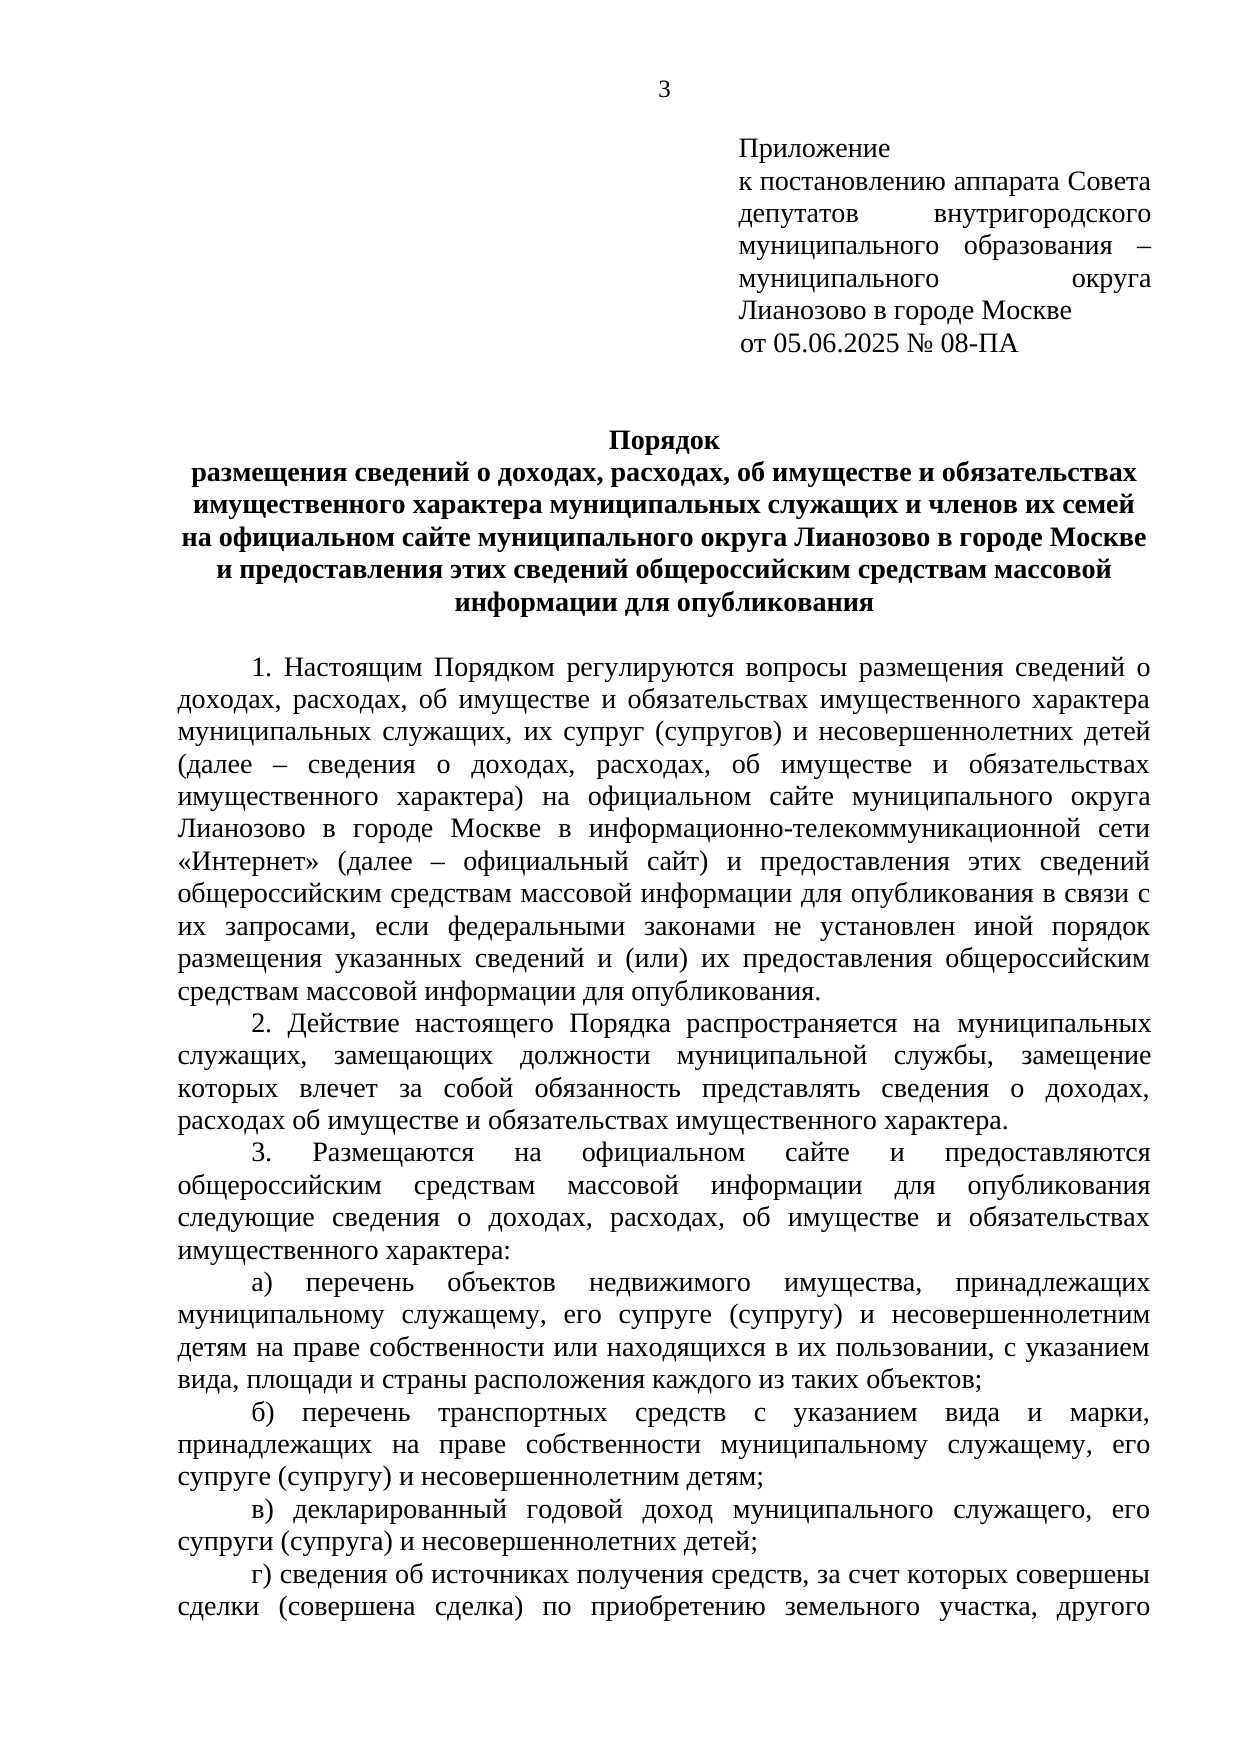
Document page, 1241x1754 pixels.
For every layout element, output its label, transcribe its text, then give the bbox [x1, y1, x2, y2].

text б) перечень транспортных средств с указанием вида и марки, принадлежащих на праве собственности муниципальному служащему, его супруге (супругу) и несовершеннолетним детям; [177, 1395, 1152, 1492]
text от 05.06.2025 № 08-ПА [740, 326, 1152, 358]
text 2. Действие настоящего Порядка распространяется на муниципальных служащих, замещающих должности муниципальной службы, замещение которых влечет за собой обязанность представлять сведения о доходах, расходах об имуществе и обязательствах имущественного характера. [177, 1006, 1152, 1136]
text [177, 1557, 1152, 1621]
text размещения сведений о доходах, расходах, об имуществе и обязательствах имущественного характера муниципальных служащих и членов их семей на официальном сайте муниципального округа Лианозово в городе Москве и предоставления этих сведений общероссийским средствам массовой информации для опубликования [177, 455, 1152, 617]
text Порядок [177, 423, 1152, 455]
text в) декларированный годовой доход муниципального служащего, его супруги (супруга) и несовершеннолетних детей; [177, 1492, 1152, 1557]
text Приложение [738, 131, 1152, 164]
text а) перечень объектов недвижимого имущества, принадлежащих муниципальному служащему, его супруге (супругу) и несовершеннолетним детям на праве собственности или находящихся в их пользовании, с указанием вида, площади и страны расположения каждого из таких объектов; [177, 1265, 1152, 1395]
text к постановлению аппарата Совета депутатов внутригородского муниципального образования – муниципального округа Лианозово в городе Москве [738, 164, 1152, 326]
text 1. Настоящим Порядком регулируются вопросы размещения сведений о доходах, расходах, об имуществе и обязательствах имущественного характера муниципальных служащих, их супруг (супругов) и несовершеннолетних детей (далее – сведения о доходах, расходах, об имуществе и обязательствах имущественного характера) на официальном сайте муниципального округа Лианозово в городе Москве в информационно-телекоммуникационной сети «Интернет» (далее – официальный сайт) и предоставления этих сведений общероссийским средствам массовой информации для опубликования в связи с их запросами, если федеральными законами не установлен иной порядок размещения указанных сведений и (или) их предоставления общероссийским средствам массовой информации для опубликования. [177, 649, 1152, 1006]
text 3. Размещаются на официальном сайте и предоставляются общероссийским средствам массовой информации для опубликования следующие сведения о доходах, расходах, об имуществе и обязательствах имущественного характера: [177, 1136, 1152, 1265]
